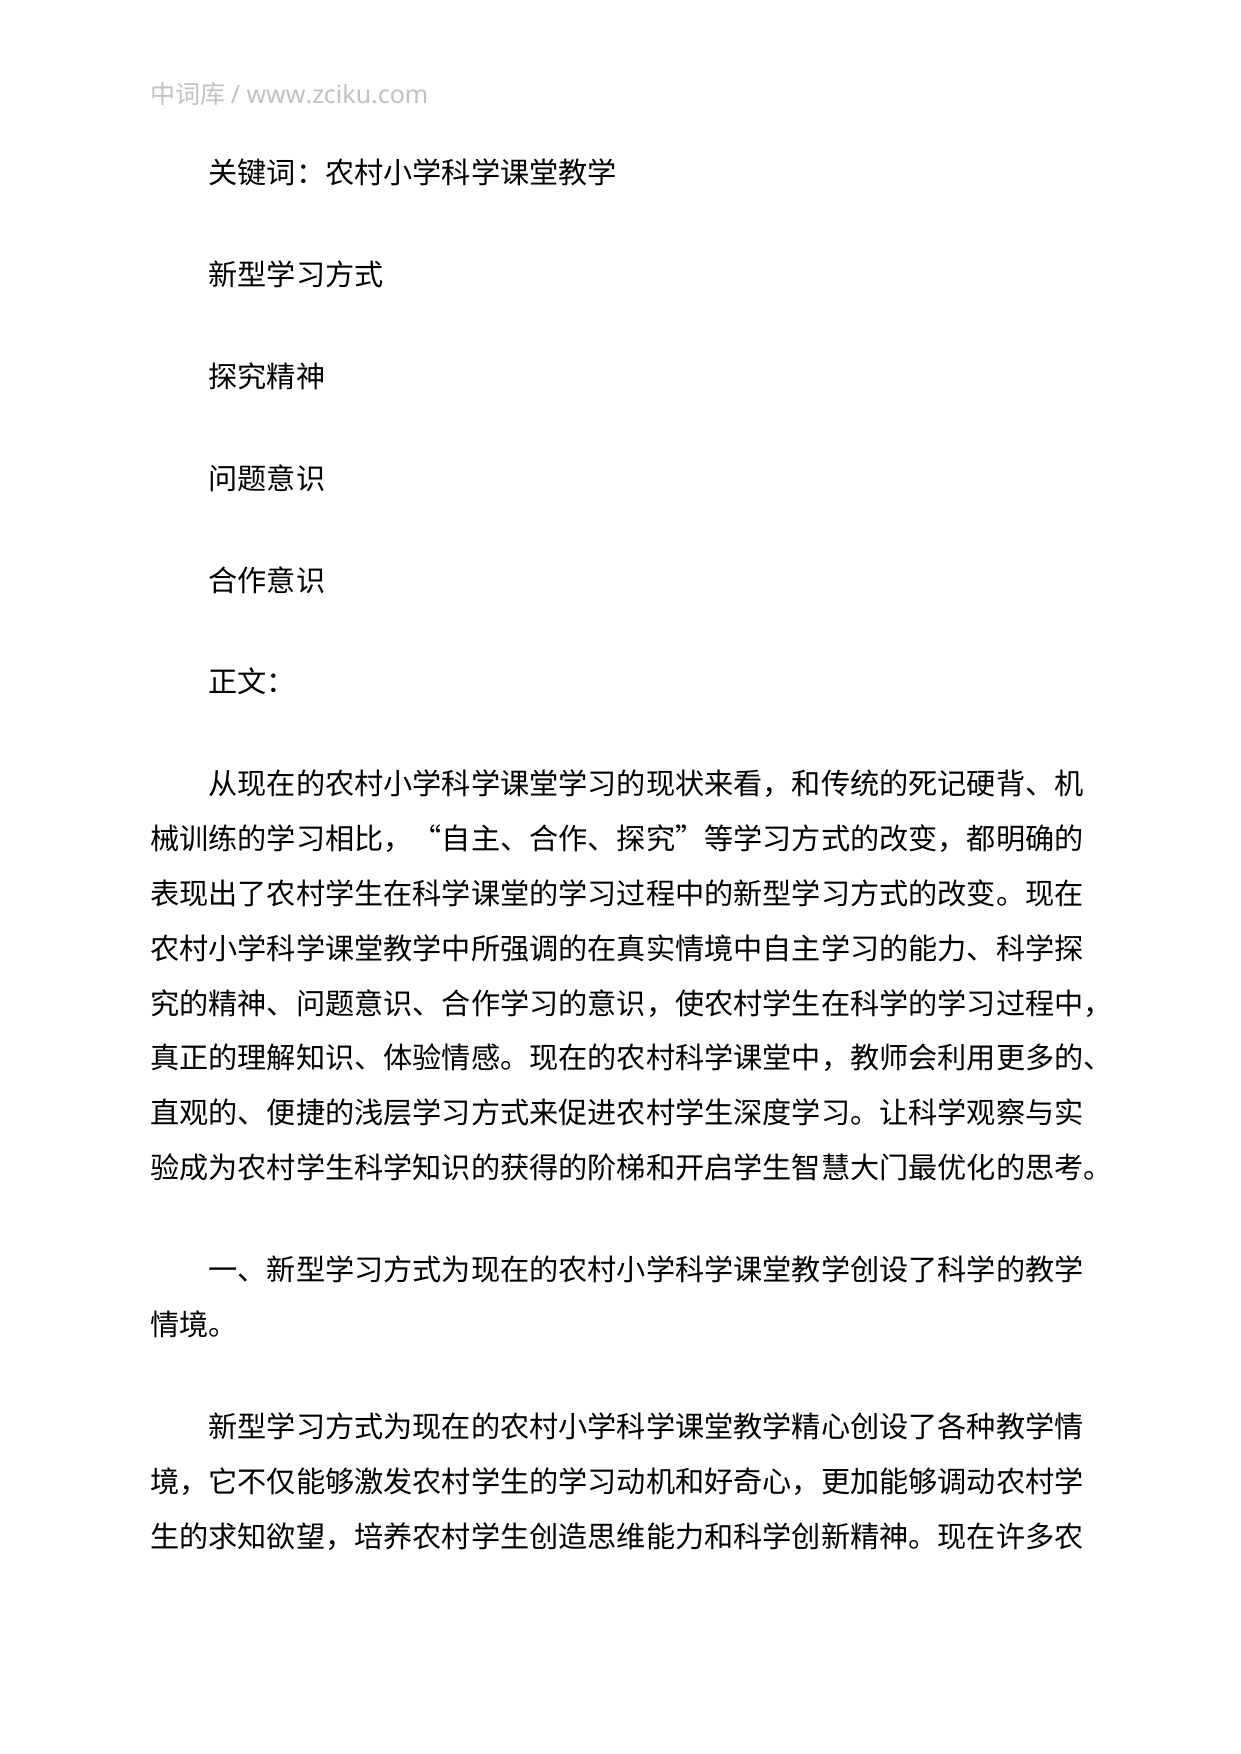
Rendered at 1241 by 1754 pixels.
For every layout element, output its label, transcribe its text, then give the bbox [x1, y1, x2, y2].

text 合作意识 [150, 557, 1090, 599]
text 问题意识 [150, 455, 1090, 498]
text 探究精神 [150, 353, 1090, 396]
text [150, 1403, 1090, 1555]
text 从现在的农村小学科学课堂学习的现状来看，和传统的死记硬背、机械训练的学习相比，“自主、合作、探究”等学习方式的改变，都明确的表现出了农村学生在科学课堂的学习过程中的新型学习方式的改变。现在农村小学科学课堂教学中所强调的在真实情境中自主学习的能力、科学探究的精神、问题意识、合作学习的意识，使农村学生在科学的学习过程中，真正的理解知识、体验情感。现在的农村科学课堂中，教师会利用更多的、直观的、便捷的浅层学习方式来促进农村学生深度学习。让科学观察与实验成为农村学生科学知识的获得的阶梯和开启学生智慧大门最优化的思考。 [150, 761, 1090, 1187]
text 关键词：农村小学科学课堂教学 [150, 150, 1090, 192]
text 一、新型学习方式为现在的农村小学科学课堂教学创设了科学的教学情境。 [150, 1247, 1090, 1344]
text 新型学习方式 [150, 252, 1090, 294]
text 正文： [150, 659, 1090, 701]
